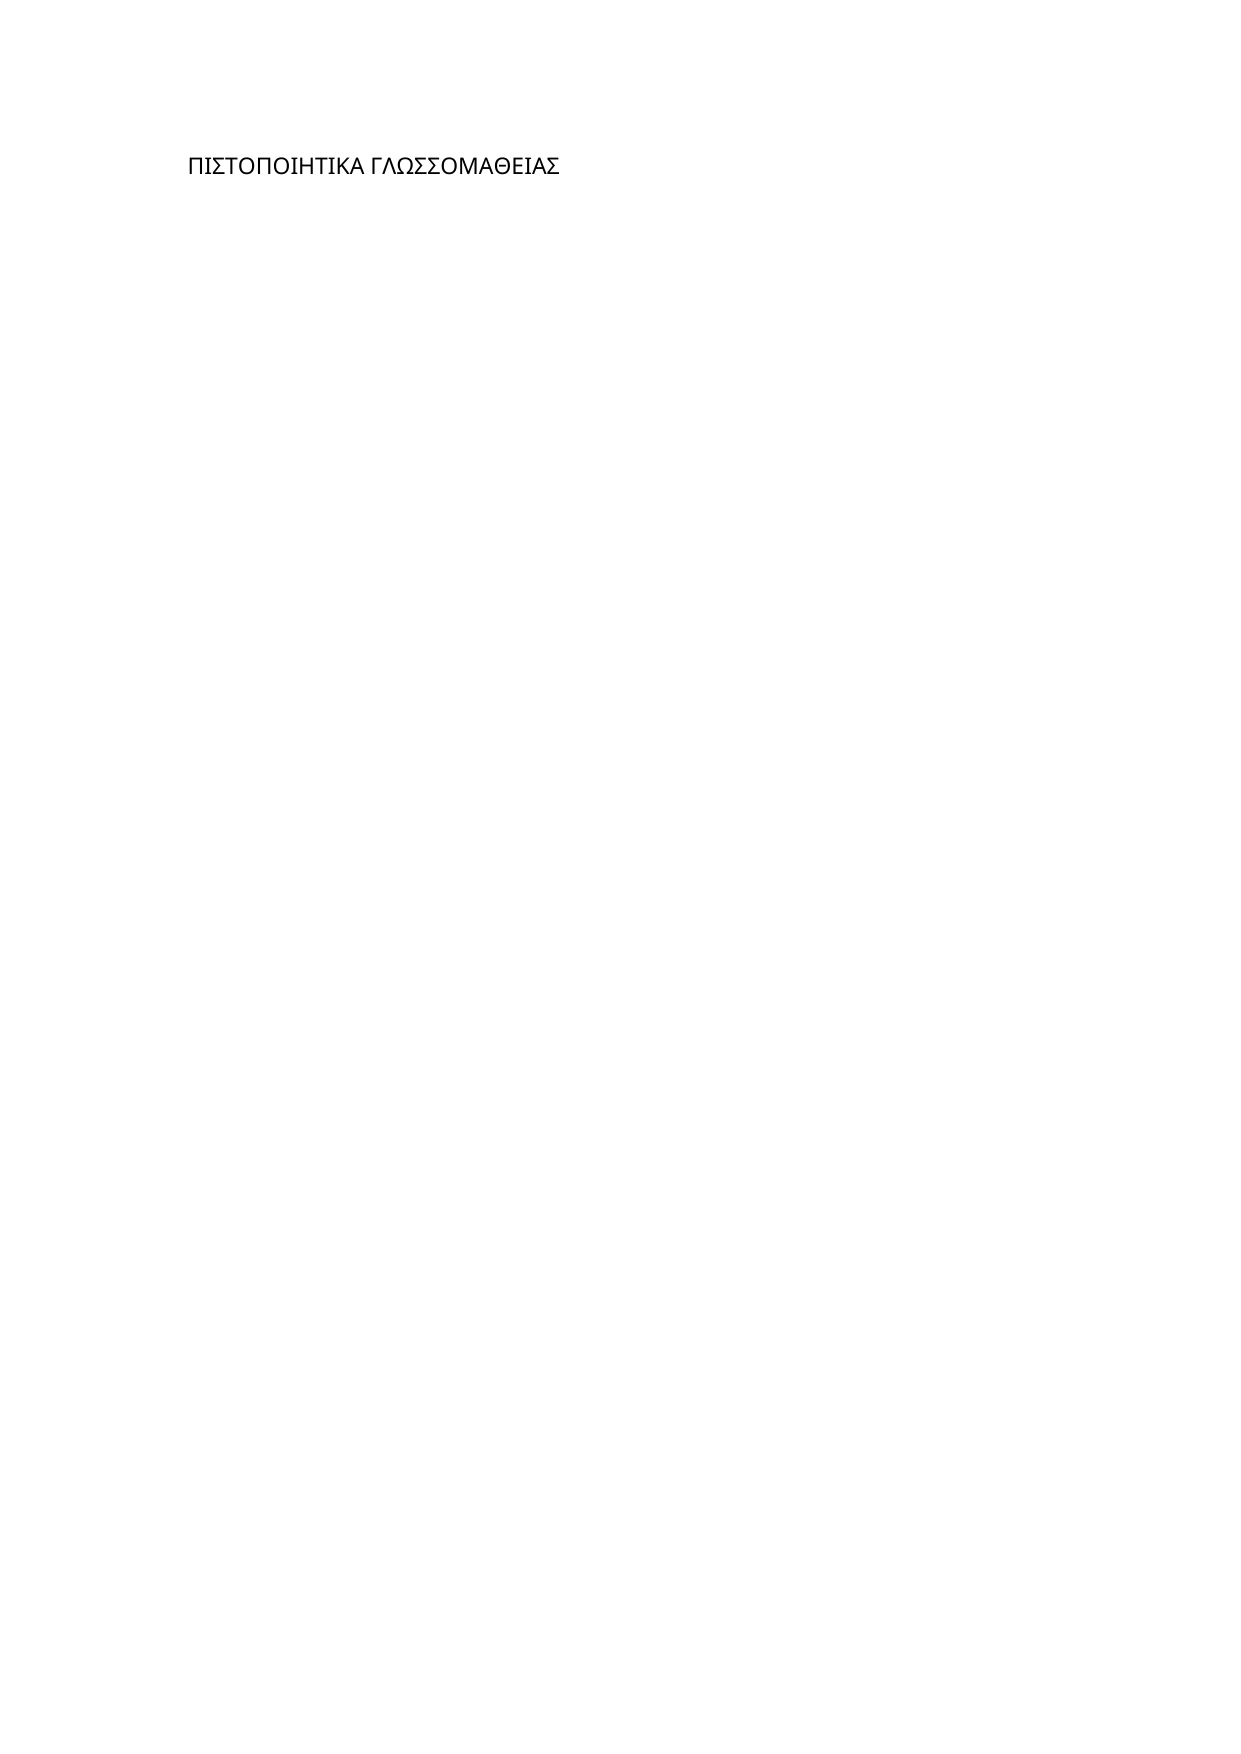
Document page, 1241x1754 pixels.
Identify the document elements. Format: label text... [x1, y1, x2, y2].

text ΠΙΣΤΟΠΟΙΗΤΙΚΑ ΓΛΩΣΣΟΜΑΘΕΙΑΣ [187, 150, 583, 181]
